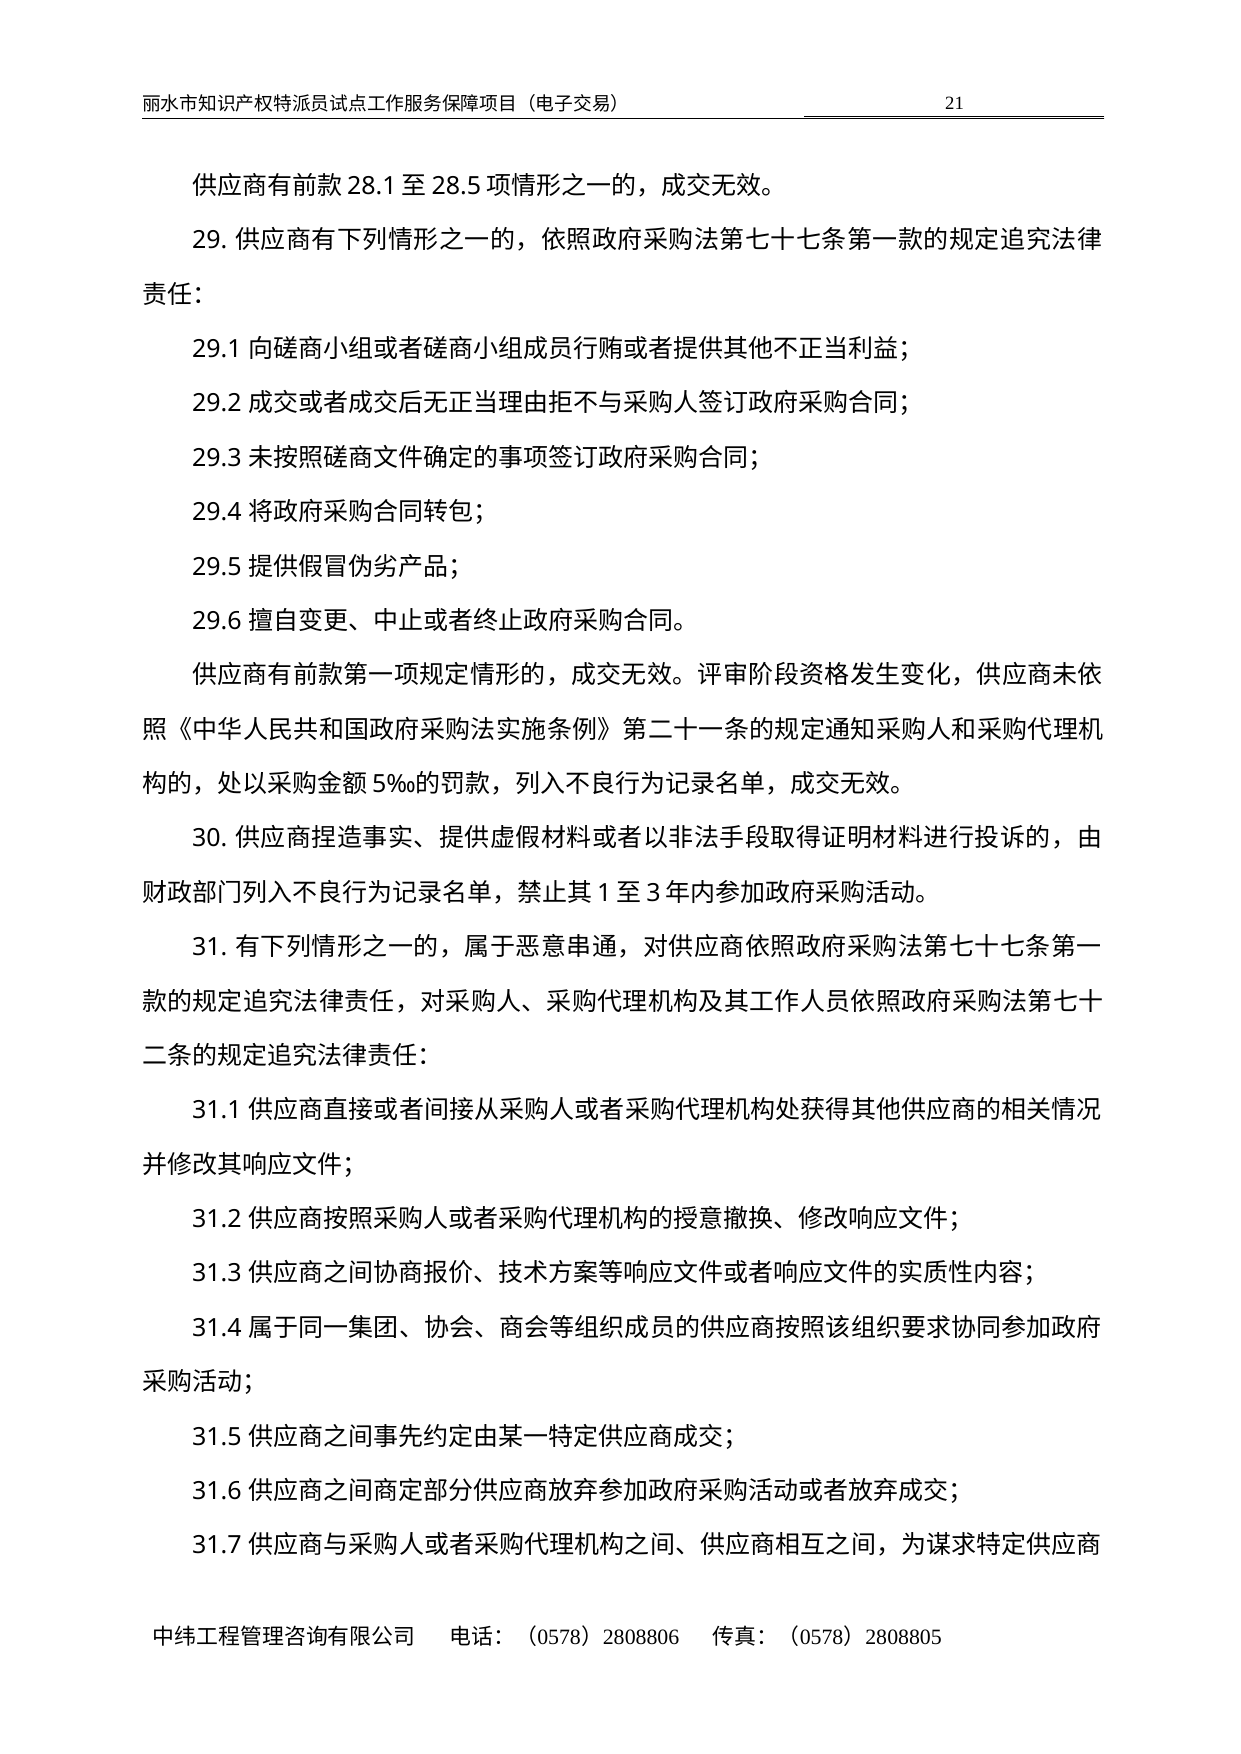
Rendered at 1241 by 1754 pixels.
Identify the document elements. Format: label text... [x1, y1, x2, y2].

text 30. 供应商捏造事实、提供虚假材料或者以非法手段取得证明材料进行投诉的，由财政部门列入不良行为记录名单，禁止其1至3年内参加政府采购活动。 [142, 818, 1104, 908]
text 31.4 属于同一集团、协会、商会等组织成员的供应商按照该组织要求协同参加政府采购活动； [142, 1307, 1104, 1398]
text 29.3 未按照磋商文件确定的事项签订政府采购合同； [142, 437, 1104, 473]
text 29.5 提供假冒伪劣产品； [142, 546, 1104, 582]
text 29.2 成交或者成交后无正当理由拒不与采购人签订政府采购合同； [142, 383, 1104, 419]
text 29. 供应商有下列情形之一的，依照政府采购法第七十七条第一款的规定追究法律责任： [142, 220, 1104, 310]
text 31.3 供应商之间协商报价、技术方案等响应文件或者响应文件的实质性内容； [142, 1253, 1104, 1289]
text 供应商有前款28.1至28.5项情形之一的，成交无效。 [142, 165, 1104, 202]
text 31.1 供应商直接或者间接从采购人或者采购代理机构处获得其他供应商的相关情况并修改其响应文件； [142, 1090, 1104, 1180]
text 29.1 向磋商小组或者磋商小组成员行贿或者提供其他不正当利益； [142, 328, 1104, 365]
text 31.5 供应商之间事先约定由某一特定供应商成交； [142, 1416, 1104, 1452]
text 31.6 供应商之间商定部分供应商放弃参加政府采购活动或者放弃成交； [142, 1470, 1104, 1507]
text 29.6 擅自变更、中止或者终止政府采购合同。 [142, 600, 1104, 637]
text 29.4 将政府采购合同转包； [142, 492, 1104, 528]
text 供应商有前款第一项规定情形的，成交无效。评审阶段资格发生变化，供应商未依照《中华人民共和国政府采购法实施条例》第二十一条的规定通知采购人和采购代理机构的，处以采购金额5‰的罚款，列入不良行为记录名单，成交无效。 [142, 655, 1104, 800]
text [142, 1525, 1104, 1561]
text 31.2 供应商按照采购人或者采购代理机构的授意撤换、修改响应文件； [142, 1198, 1104, 1235]
text 31. 有下列情形之一的，属于恶意串通，对供应商依照政府采购法第七十七条第一款的规定追究法律责任，对采购人、采购代理机构及其工作人员依照政府采购法第七十二条的规定追究法律责任： [142, 927, 1104, 1072]
